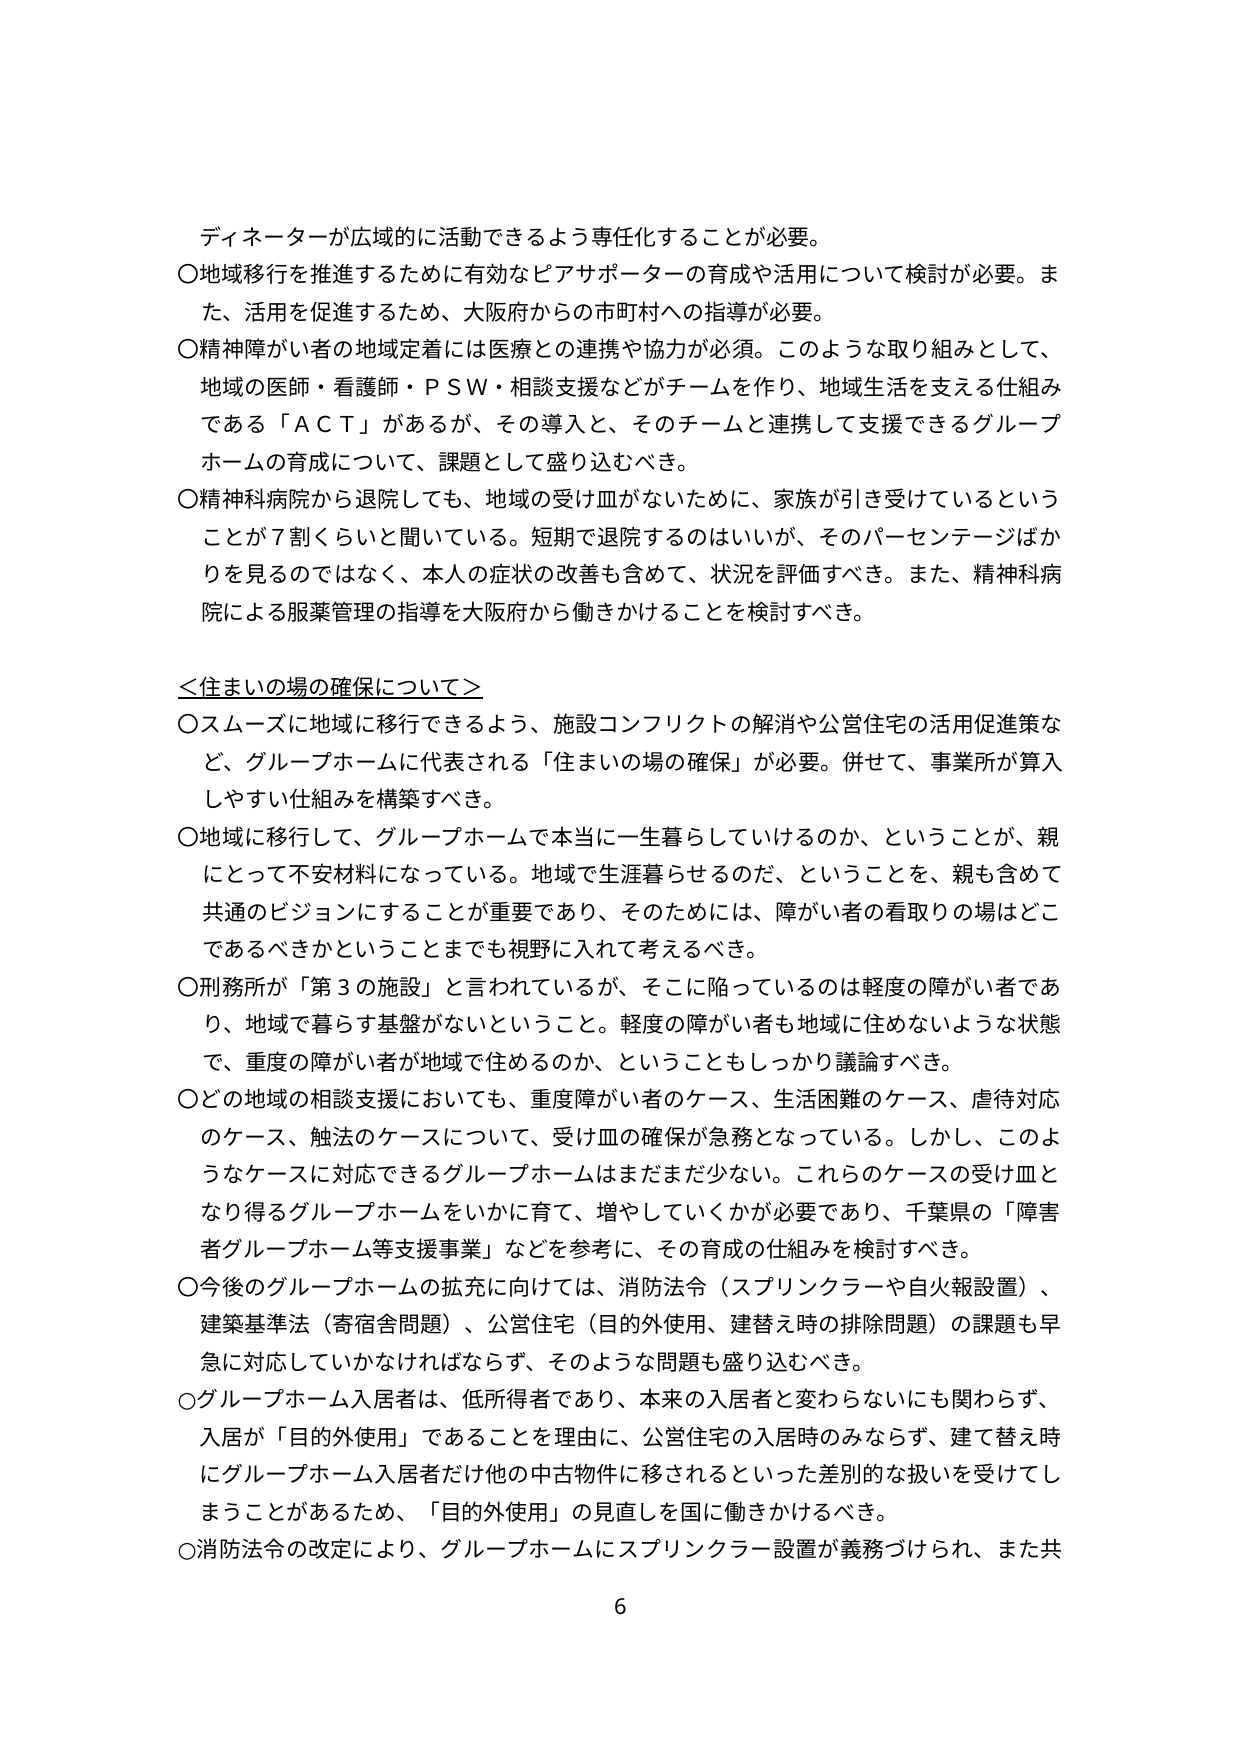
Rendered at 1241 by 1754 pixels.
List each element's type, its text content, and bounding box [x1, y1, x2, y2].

text 〇精神科病院から退院しても、地域の受け皿がないために、家族が引き受けているということが７割くらいと聞いている。短期で退院するのはいいが、そのパーセンテージばかりを見るのではなく、本人の症状の改善も含めて、状況を評価すべき。また、精神科病院による服薬管理の指導を大阪府から働きかけることを検討すべき。 [177, 479, 1063, 629]
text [177, 217, 1063, 254]
text 〇地域移行を推進するために有効なピアサポーターの育成や活用について検討が必要。また、活用を促進するため、大阪府からの市町村への指導が必要。 [177, 254, 1063, 329]
text ○グループホーム入居者は、低所得者であり、本来の入居者と変わらないにも関わらず、入居が「目的外使用」であることを理由に、公営住宅の入居時のみならず、建て替え時にグループホーム入居者だけ他の中古物件に移されるといった差別的な扱いを受けてしまうことがあるため、「目的外使用」の見直しを国に働きかけるべき。 [177, 1379, 1063, 1529]
text 〇刑務所が「第3の施設」と言われているが、そこに陥っているのは軽度の障がい者であり、地域で暮らす基盤がないということ。軽度の障がい者も地域に住めないような状態で、重度の障がい者が地域で住めるのか、ということもしっかり議論すべき。 [177, 967, 1063, 1079]
text 〇どの地域の相談支援においても、重度障がい者のケース、生活困難のケース、虐待対応のケース、触法のケースについて、受け皿の確保が急務となっている。しかし、このようなケースに対応できるグループホームはまだまだ少ない。これらのケースの受け皿となり得るグループホームをいかに育て、増やしていくかが必要であり、千葉県の「障害者グループホーム等支援事業」などを参考に、その育成の仕組みを検討すべき。 [177, 1079, 1063, 1267]
text 〇精神障がい者の地域定着には医療との連携や協力が必須。このような取り組みとして、地域の医師・看護師・ＰＳＷ・相談支援などがチームを作り、地域生活を支える仕組みである「ＡＣＴ」があるが、その導入と、そのチームと連携して支援できるグループホームの育成について、課題として盛り込むべき。 [177, 329, 1063, 479]
text 〇スムーズに地域に移行できるよう、施設コンフリクトの解消や公営住宅の活用促進策など、グループホームに代表される「住まいの場の確保」が必要。併せて、事業所が算入しやすい仕組みを構築すべき。 [177, 704, 1063, 817]
text 〇地域に移行して、グループホームで本当に一生暮らしていけるのか、ということが、親にとって不安材料になっている。地域で生涯暮らせるのだ、ということを、親も含めて共通のビジョンにすることが重要であり、そのためには、障がい者の看取りの場はどこであるべきかということまでも視野に入れて考えるべき。 [177, 817, 1063, 967]
text ＜住まいの場の確保について＞ [177, 667, 1063, 704]
text 〇今後のグループホームの拡充に向けては、消防法令（スプリンクラーや自火報設置）、建築基準法（寄宿舎問題）、公営住宅（目的外使用、建替え時の排除問題）の課題も早急に対応していかなければならず、そのような問題も盛り込むべき。 [177, 1267, 1063, 1379]
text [177, 1529, 1063, 1567]
